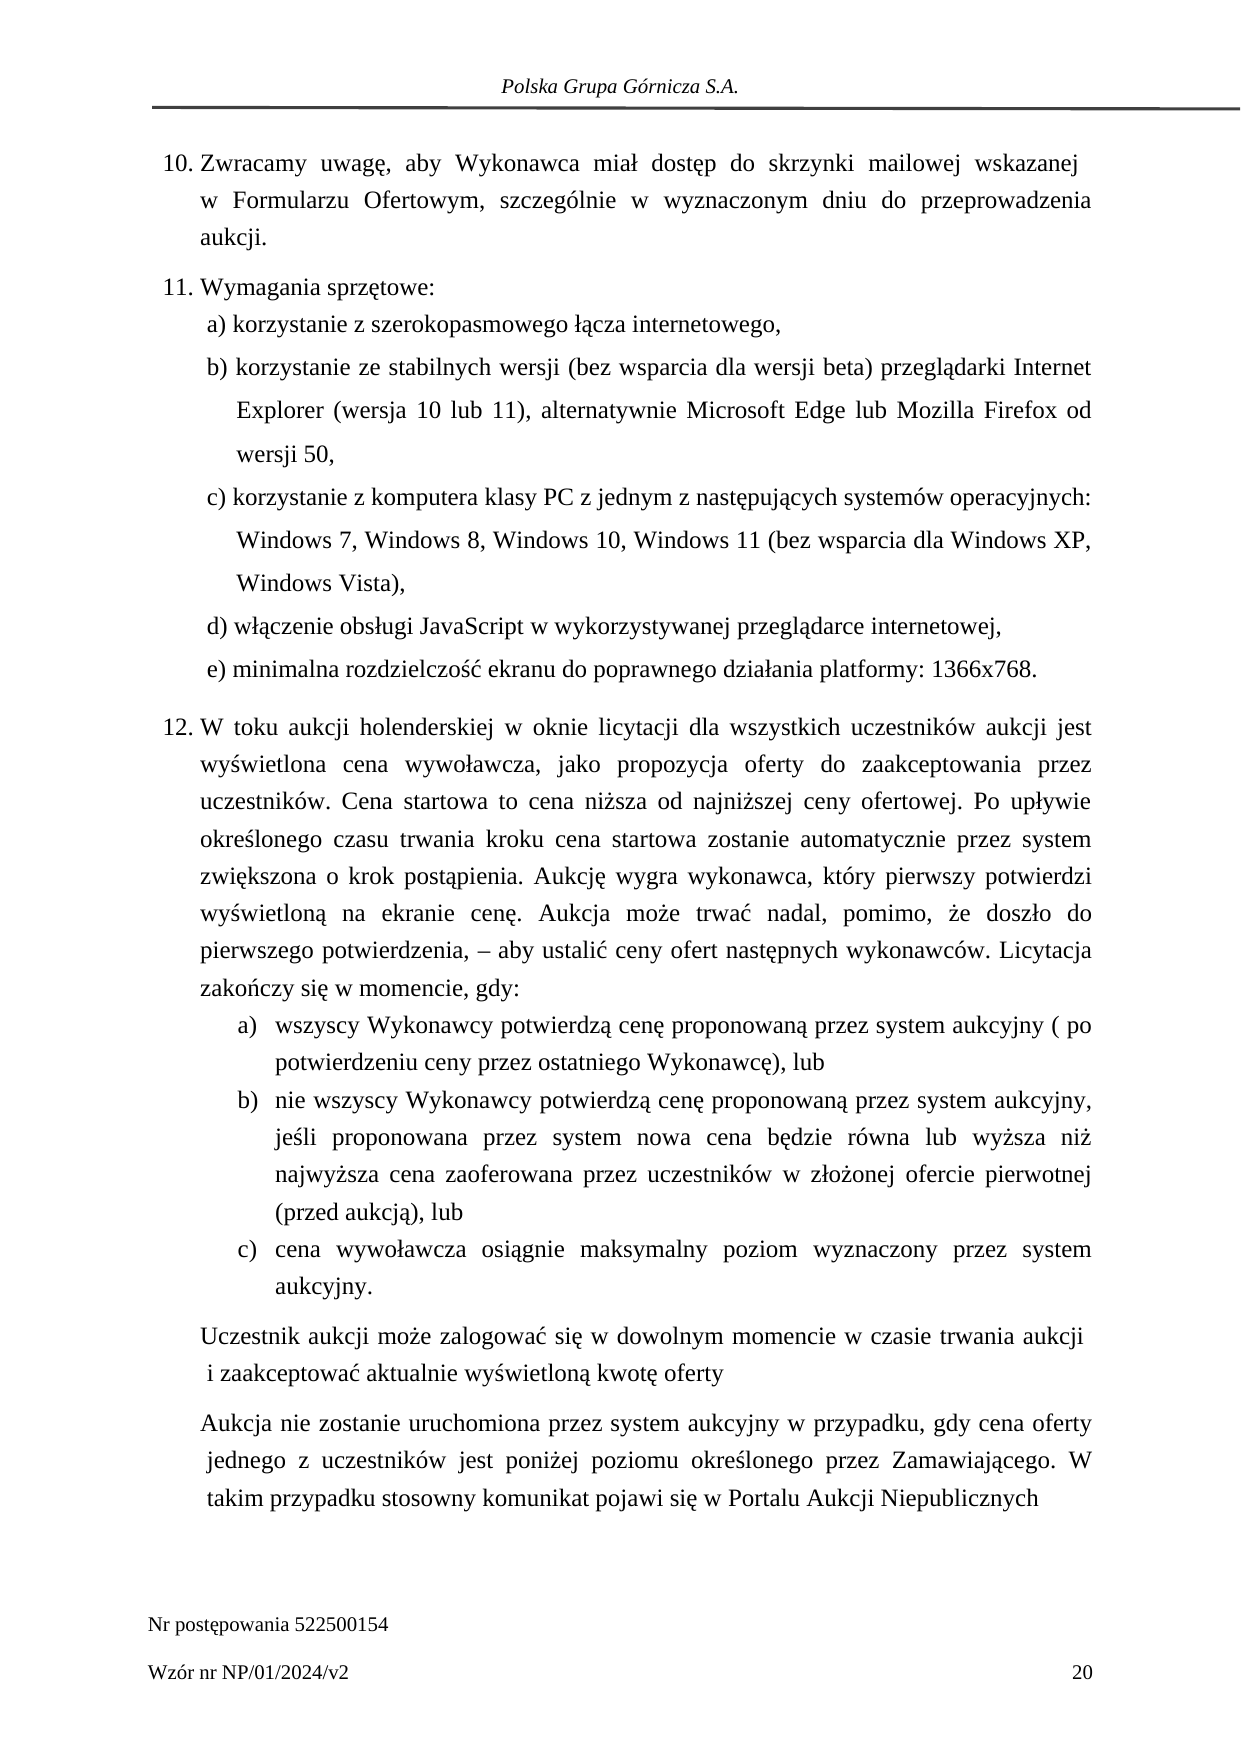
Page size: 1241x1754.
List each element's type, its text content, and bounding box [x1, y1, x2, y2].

list Zwracamy uwagę, aby Wykonawca miał dostęp do skrzynki mailowej wskazanej w Formularzu Ofertowym, szczególnie w wyznaczonym dniu do przeprowadzenia aukcji. [162, 148, 1093, 251]
text Uczestnik aukcji może zalogować się w dowolnym momencie w czasie trwania aukcji i zaakceptować aktualnie wyświetloną kwotę oferty [200, 1321, 1093, 1387]
list nie wszyscy Wykonawcy potwierdzą cenę proponowaną przez system aukcyjny, jeśli proponowana przez system nowa cena będzie równa lub wyższa niż najwyższa cena zaoferowana przez uczestników w złożonej ofercie pierwotnej (przed aukcją), lub [237, 1085, 1093, 1225]
list cena wywoławcza osiągnie maksymalny poziom wyznaczony przez system aukcyjny. [237, 1234, 1093, 1300]
list d) włączenie obsługi JavaScript w wykorzystywanej przeglądarce internetowej, [207, 611, 1093, 640]
list c) korzystanie z komputera klasy PC z jednym z następujących systemów operacyjnych: Windows 7, Windows 8, Windows 10, Windows 11 (bez wsparcia dla Windows XP, Windows Vista), [207, 482, 1093, 597]
list Wymagania sprzętowe: [162, 272, 1093, 301]
list a) korzystanie z szerokopasmowego łącza internetowego, [207, 309, 1093, 338]
list b) korzystanie ze stabilnych wersji (bez wsparcia dla wersji beta) przeglądarki Internet Explorer (wersja 10 lub 11), alternatywnie Microsoft Edge lub Mozilla Firefox od wersji 50, [207, 352, 1093, 467]
list wszyscy Wykonawcy potwierdzą cenę proponowaną przez system aukcyjny ( po potwierdzeniu ceny przez ostatniego Wykonawcę), lub [237, 1010, 1093, 1076]
text Aukcja nie zostanie uruchomiona przez system aukcyjny w przypadku, gdy cena oferty jednego z uczestników jest poniżej poziomu określonego przez Zamawiającego. W takim przypadku stosowny komunikat pojawi się w Portalu Aukcji Niepublicznych [200, 1408, 1093, 1511]
list e) minimalna rozdzielczość ekranu do poprawnego działania platformy: 1366x768. [207, 654, 1093, 683]
list W toku aukcji holenderskiej w oknie licytacji dla wszystkich uczestników aukcji jest wyświetlona cena wywoławcza, jako propozycja oferty do zaakceptowania przez uczestników. Cena startowa to cena niższa od najniższej ceny ofertowej. Po upływie określonego czasu trwania kroku cena startowa zostanie automatycznie przez system zwiększona o krok postąpienia. Aukcję wygra wykonawca, który pierwszy potwierdzi wyświetloną na ekranie cenę. Aukcja może trwać nadal, pomimo, że doszło do pierwszego potwierdzenia, – aby ustalić ceny ofert następnych wykonawców. Licytacja zakończy się w momencie, gdy: [162, 712, 1093, 1002]
